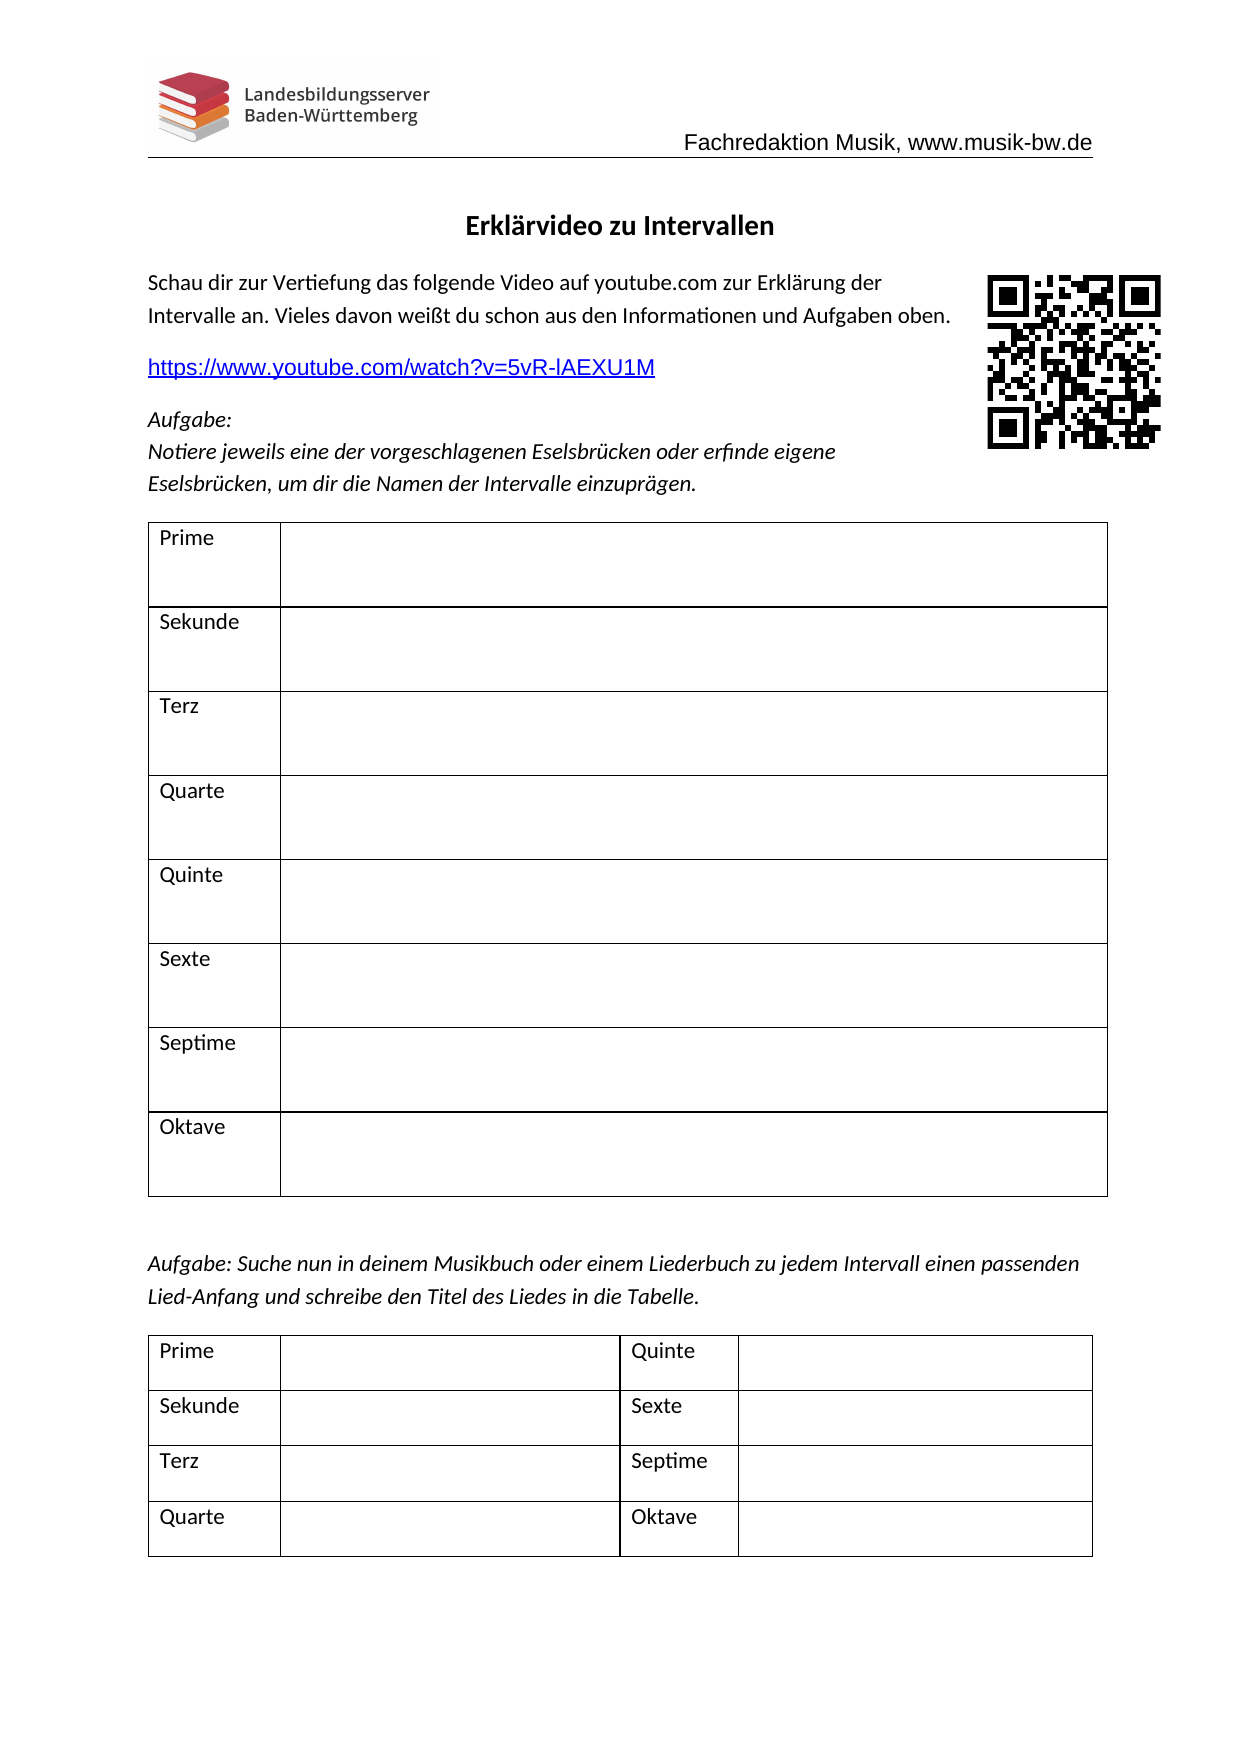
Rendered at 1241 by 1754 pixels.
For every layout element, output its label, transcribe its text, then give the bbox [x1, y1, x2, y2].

picture [987, 275, 1161, 449]
table_cell Sekunde [149, 608, 280, 691]
table_cell [739, 1391, 1092, 1445]
table_cell Quarte [149, 776, 280, 859]
table_cell Sekunde [149, 1391, 280, 1445]
text Aufgabe: Suche nun in deinem Musikbuch oder einem Liederbuch zu jedem Intervall einen passenden Lied-Anfang und schreibe den Titel des Liedes in die Tabelle. [148, 1249, 1093, 1310]
table_header [281, 1336, 619, 1390]
table_cell Septime [149, 1028, 280, 1111]
table_cell Oktave [621, 1502, 738, 1556]
table_cell Sexte [621, 1391, 738, 1445]
text Erklärvideo zu Intervallen [148, 207, 1093, 242]
table_cell Quinte [149, 860, 280, 943]
table_header Prime [149, 1336, 280, 1390]
table_header [739, 1336, 1092, 1390]
table_cell [739, 1446, 1092, 1501]
table_cell [281, 944, 1107, 1027]
table_header Prime [149, 523, 280, 606]
table_cell Septime [621, 1446, 738, 1501]
table_cell Oktave [149, 1113, 280, 1196]
table_header Quinte [621, 1336, 738, 1390]
table_cell [281, 1502, 619, 1556]
table_cell [281, 860, 1107, 943]
table_cell [281, 1028, 1107, 1111]
text Notiere jeweils eine der vorgeschlagenen Eselsbrücken oder erfinde eigene Eselsbrücken, um dir die Namen der Intervalle einzuprägen. [148, 437, 1093, 497]
text Schau dir zur Vertiefung das folgende Video auf youtube.com zur Erklärung der Intervalle an. Vieles davon weißt du schon aus den Informationen und Aufgaben oben. [148, 268, 1093, 329]
table_cell [281, 776, 1107, 859]
table_cell [281, 1113, 1107, 1196]
table_cell [739, 1502, 1092, 1556]
text Aufgabe: [148, 405, 987, 433]
picture [147, 59, 434, 151]
table_header [281, 523, 1107, 606]
table_cell [281, 1446, 619, 1501]
table_cell [281, 1391, 619, 1445]
text https://www.youtube.com/watch?v=5vR-lAEXU1M [148, 354, 987, 380]
table_cell Quarte [149, 1502, 280, 1556]
table_cell [281, 608, 1107, 691]
table_cell Terz [149, 692, 280, 775]
table_cell Sexte [149, 944, 280, 1027]
table_cell [281, 692, 1107, 775]
table_cell Terz [149, 1446, 280, 1501]
